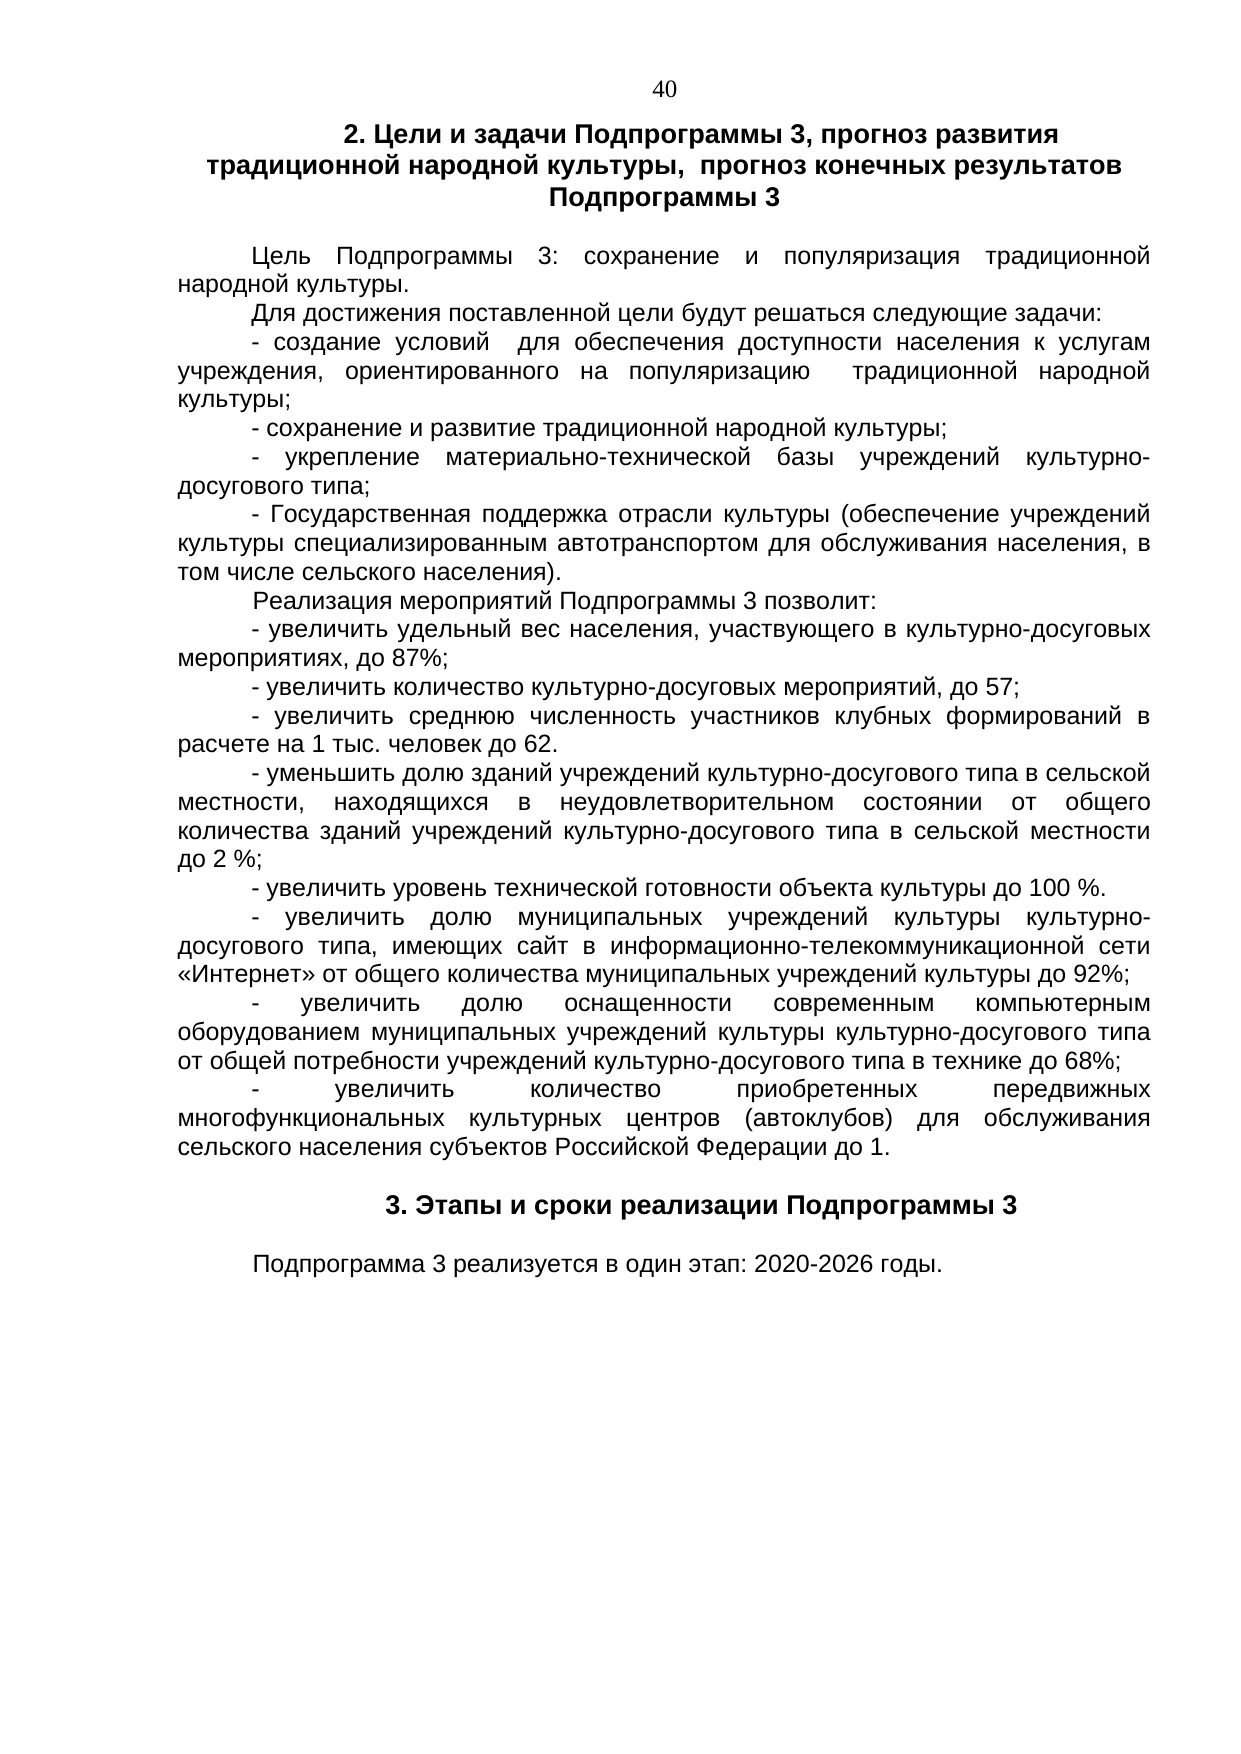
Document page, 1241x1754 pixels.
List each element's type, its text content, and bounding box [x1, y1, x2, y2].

text - Государственная поддержка отрасли культуры (обеспечение учреждений культуры специализированным автотранспортом для обслуживания населения, в том числе сельского населения). [177, 499, 1152, 586]
text - сохранение и развитие традиционной народной культуры; [177, 413, 1152, 442]
text Реализация мероприятий Подпрограммы 3 позволит: [177, 586, 1152, 614]
text - увеличить уровень технической готовности объекта культуры до 100 %. [177, 873, 1152, 902]
text - увеличить среднюю численность участников клубных формирований в расчете на 1 тыс. человек до 62. [177, 701, 1152, 758]
text Цель Подпрограммы 3: сохранение и популяризация традиционной народной культуры. [177, 241, 1152, 298]
text - укрепление материально-технической базы учреждений культурно-досугового типа; [177, 442, 1152, 499]
text - уменьшить долю зданий учреждений культурно-досугового типа в сельской местности, находящихся в неудовлетворительном состоянии от общего количества зданий учреждений культурно-досугового типа в сельской местности до 2 %; [177, 758, 1152, 873]
subtitle 2. Цели и задачи Подпрограммы 3, прогноз развития традиционной народной культуры, прогноз конечных результатов Подпрограммы 3 [177, 118, 1152, 212]
text - увеличить количество приобретенных передвижных многофункциональных культурных центров (автоклубов) для обслуживания сельского населения субъектов Российской Федерации до 1. [177, 1074, 1152, 1161]
text - увеличить количество культурно-досуговых мероприятий, до 57; [177, 672, 1152, 701]
text - увеличить долю оснащенности современным компьютерным оборудованием муниципальных учреждений культуры культурно-досугового типа от общей потребности учреждений культурно-досугового типа в технике до 68%; [177, 988, 1152, 1074]
text - создание условий для обеспечения доступности населения к услугам учреждения, ориентированного на популяризацию традиционной народной культуры; [177, 327, 1152, 413]
text - увеличить долю муниципальных учреждений культуры культурно-досугового типа, имеющих сайт в информационно-телекоммуникационной сети «Интернет» от общего количества муниципальных учреждений культуры до 92%; [177, 902, 1152, 988]
text - увеличить удельный вес населения, участвующего в культурно-досуговых мероприятиях, до 87%; [177, 614, 1152, 672]
text Подпрограмма 3 реализуется в один этап: 2020-2026 годы. [177, 1249, 1152, 1278]
subtitle 3. Этапы и сроки реализации Подпрограммы 3 [177, 1189, 1152, 1221]
text Для достижения поставленной цели будут решаться следующие задачи: [177, 298, 1152, 327]
